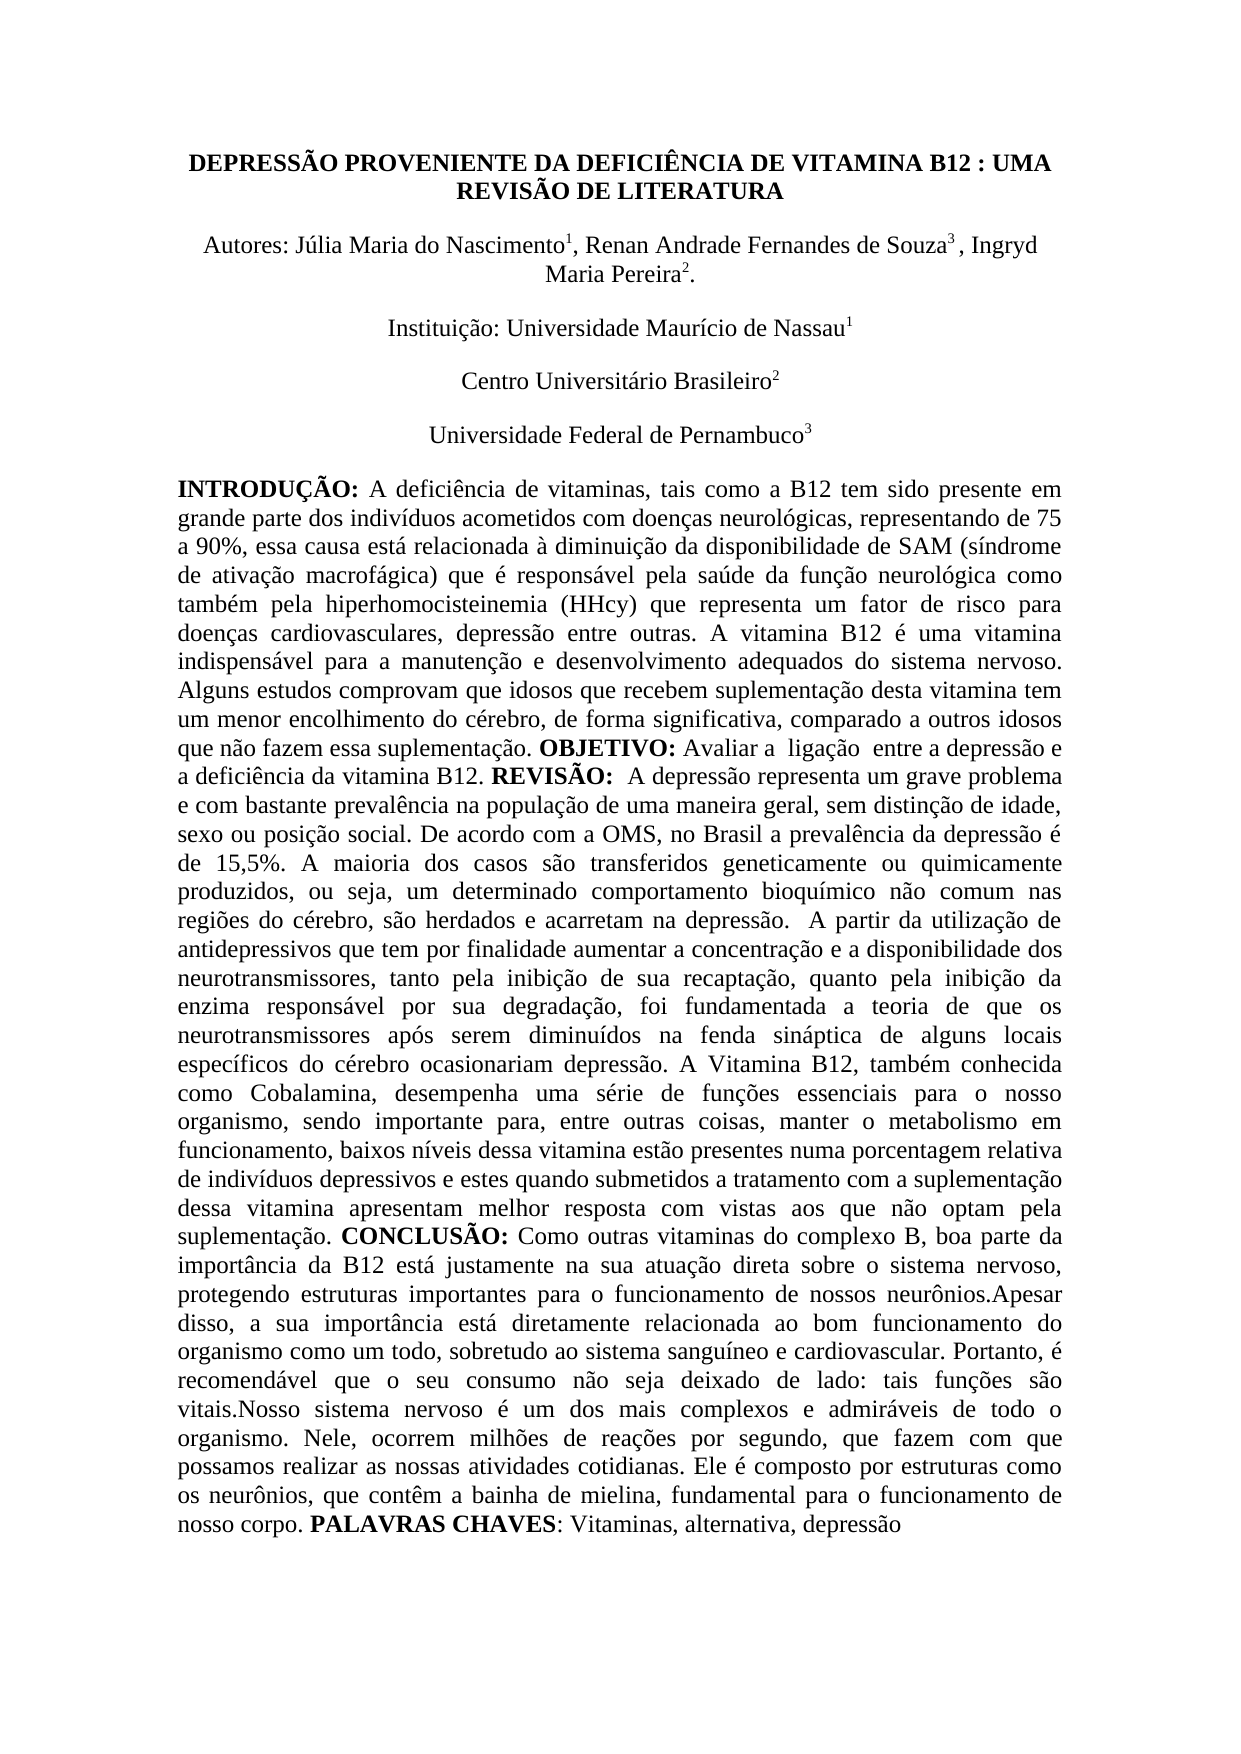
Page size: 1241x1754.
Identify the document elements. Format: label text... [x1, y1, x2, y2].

text INTRODUÇÃO: A deficiência de vitaminas, tais como a B12 tem sido presente em grande parte dos indivíduos acometidos com doenças neurológicas, representando de 75 a 90%, essa causa está relacionada à diminuição da disponibilidade de SAM (síndrome de ativação macrofágica) que é responsável pela saúde da função neurológica como também pela hiperhomocisteinemia (HHcy) que representa um fator de risco para doenças cardiovasculares, depressão entre outras. A vitamina B12 é uma vitamina indispensável para a manutenção e desenvolvimento adequados do sistema nervoso. Alguns estudos comprovam que idosos que recebem suplementação desta vitamina tem um menor encolhimento do cérebro, de forma significativa, comparado a outros idosos que não fazem essa suplementação. OBJETIVO: Avaliar a ligação entre a depressão e a deficiência da vitamina B12. REVISÃO: A depressão representa um grave problema e com bastante prevalência na população de uma maneira geral, sem distinção de idade, sexo ou posição social. De acordo com a OMS, no Brasil a prevalência da depressão é de 15,5%. A maioria dos casos são transferidos geneticamente ou quimicamente produzidos, ou seja, um determinado comportamento bioquímico não comum nas regiões do cérebro, são herdados e acarretam na depressão. A partir da utilização de antidepressivos que tem por finalidade aumentar a concentração e a disponibilidade dos neurotransmissores, tanto pela inibição de sua recaptação, quanto pela inibição da enzima responsável por sua degradação, foi fundamentada a teoria de que os neurotransmissores após serem diminuídos na fenda sináptica de alguns locais específicos do cérebro ocasionariam depressão. A Vitamina B12, também conhecida como Cobalamina, desempenha uma série de funções essenciais para o nosso organismo, sendo importante para, entre outras coisas, manter o metabolismo em funcionamento, baixos níveis dessa vitamina estão presentes numa porcentagem relativa de indivíduos depressivos e estes quando submetidos a tratamento com a suplementação dessa vitamina apresentam melhor resposta com vistas aos que não optam pela suplementação. CONCLUSÃO: Como outras vitaminas do complexo B, boa parte da importância da B12 está justamente na sua atuação direta sobre o sistema nervoso, protegendo estruturas importantes para o funcionamento de nossos neurônios.Apesar disso, a sua importância está diretamente relacionada ao bom funcionamento do organismo como um todo, sobretudo ao sistema sanguíneo e cardiovascular. Portanto, é recomendável que o seu consumo não seja deixado de lado: tais funções são vitais.Nosso sistema nervoso é um dos mais complexos e admiráveis de todo o organismo. Nele, ocorrem milhões de reações por segundo, que fazem com que possamos realizar as nossas atividades cotidianas. Ele é composto por estruturas como os neurônios, que contêm a bainha de mielina, fundamental para o funcionamento de nosso corpo. PALAVRAS CHAVES: Vitaminas, alternativa, depressão [177, 474, 1063, 1538]
text Autores: Júlia Maria do Nascimento1, Renan Andrade Fernandes de Souza3 , Ingryd Maria Pereira2. [177, 230, 1063, 288]
text DEPRESSÃO PROVENIENTE DA DEFICIÊNCIA DE VITAMINA B12 : UMA REVISÃO DE LITERATURA [177, 148, 1063, 205]
text Universidade Federal de Pernambuco3 [177, 420, 1063, 449]
text Instituição: Universidade Maurício de Nassau1 [177, 313, 1063, 341]
text Centro Universitário Brasileiro2 [177, 366, 1063, 395]
